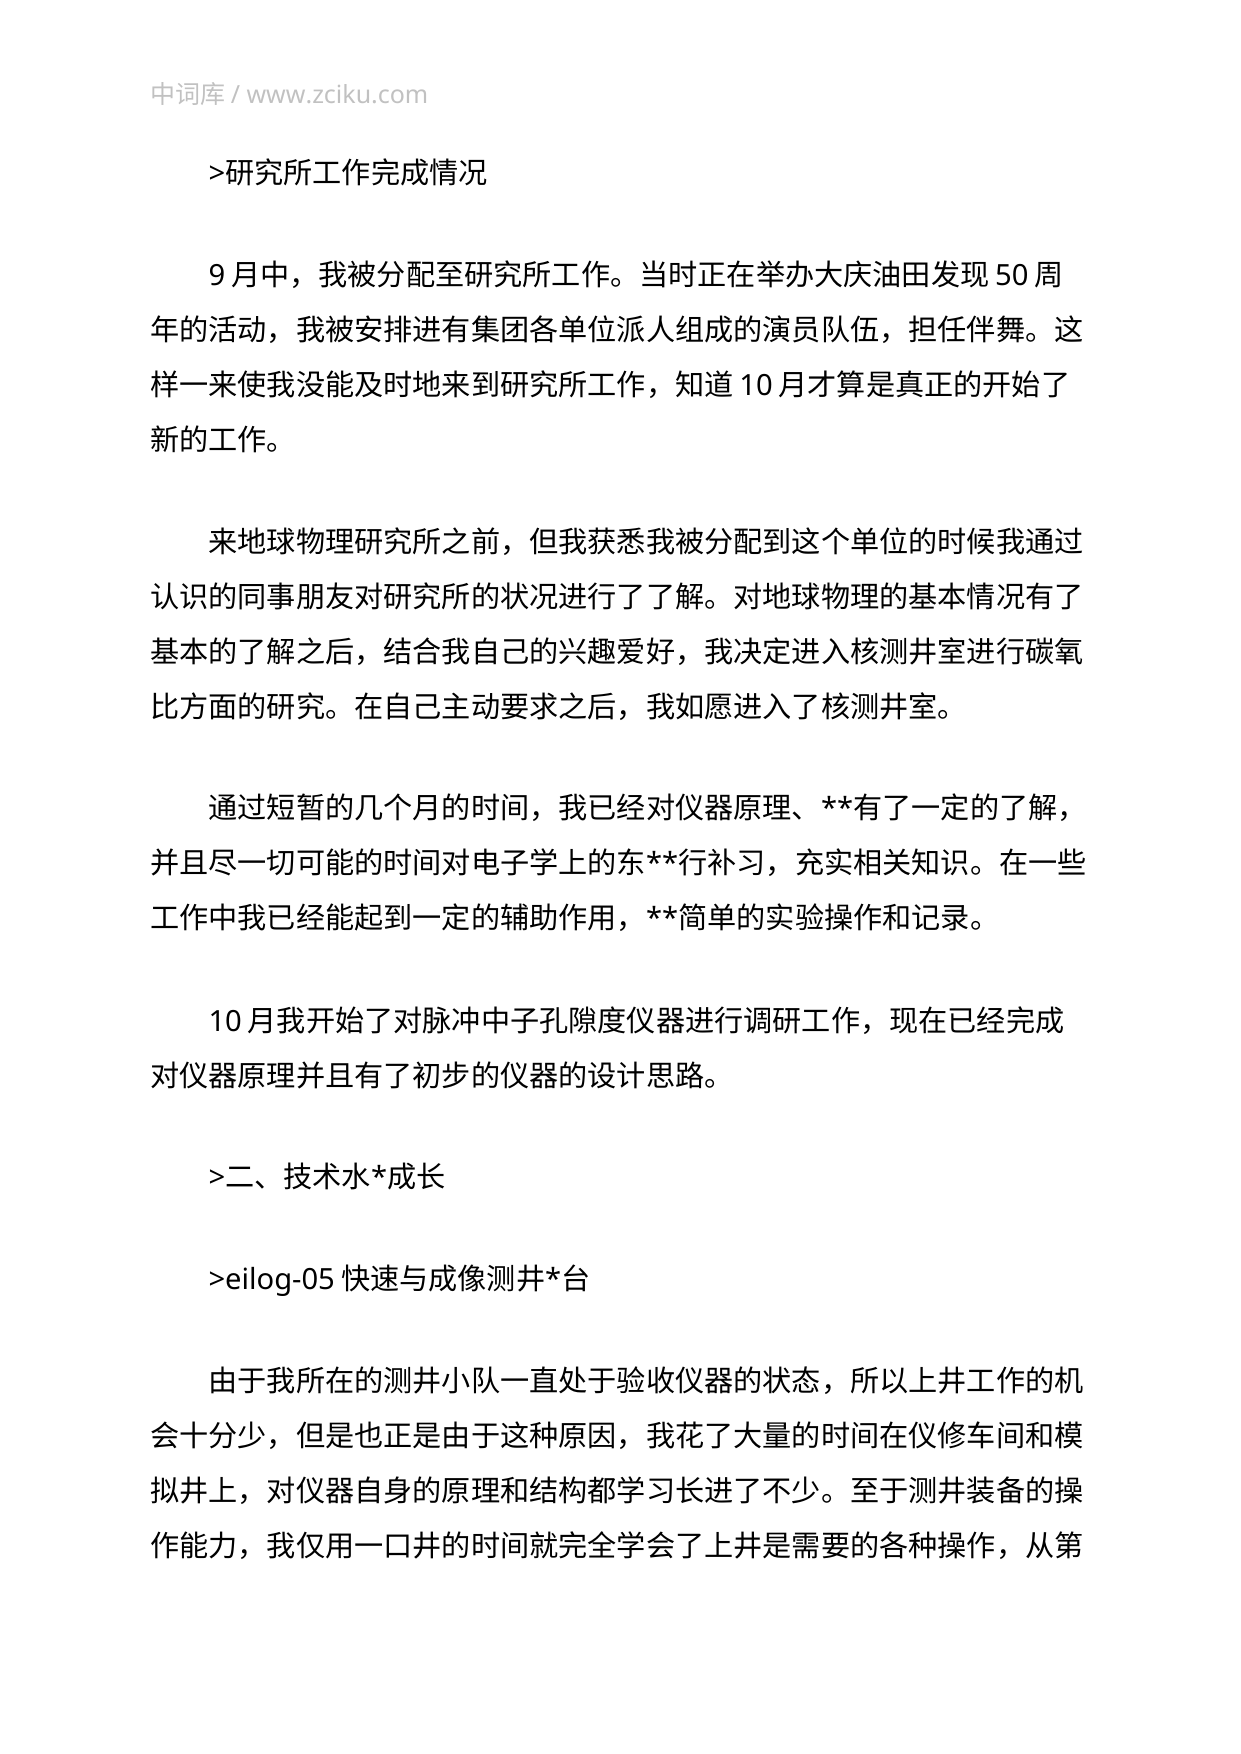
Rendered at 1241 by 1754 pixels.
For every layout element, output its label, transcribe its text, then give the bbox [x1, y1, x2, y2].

text >eilog-05快速与成像测井*台 [150, 1256, 1090, 1298]
text 来地球物理研究所之前，但我获悉我被分配到这个单位的时候我通过认识的同事朋友对研究所的状况进行了了解。对地球物理的基本情况有了基本的了解之后，结合我自己的兴趣爱好，我决定进入核测井室进行碳氧比方面的研究。在自己主动要求之后，我如愿进入了核测井室。 [150, 519, 1090, 726]
text 通过短暂的几个月的时间，我已经对仪器原理、**有了一定的了解，并且尽一切可能的时间对电子学上的东**行补习，充实相关知识。在一些工作中我已经能起到一定的辅助作用，**简单的实验操作和记录。 [150, 785, 1090, 937]
text 10月我开始了对脉冲中子孔隙度仪器进行调研工作，现在已经完成对仪器原理并且有了初步的仪器的设计思路。 [150, 997, 1090, 1094]
text 9月中，我被分配至研究所工作。当时正在举办大庆油田发现50周年的活动，我被安排进有集团各单位派人组成的演员队伍，担任伴舞。这样一来使我没能及时地来到研究所工作，知道10月才算是真正的开始了新的工作。 [150, 252, 1090, 459]
text >二、技术水*成长 [150, 1154, 1090, 1196]
text >研究所工作完成情况 [150, 150, 1090, 192]
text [150, 1358, 1090, 1565]
